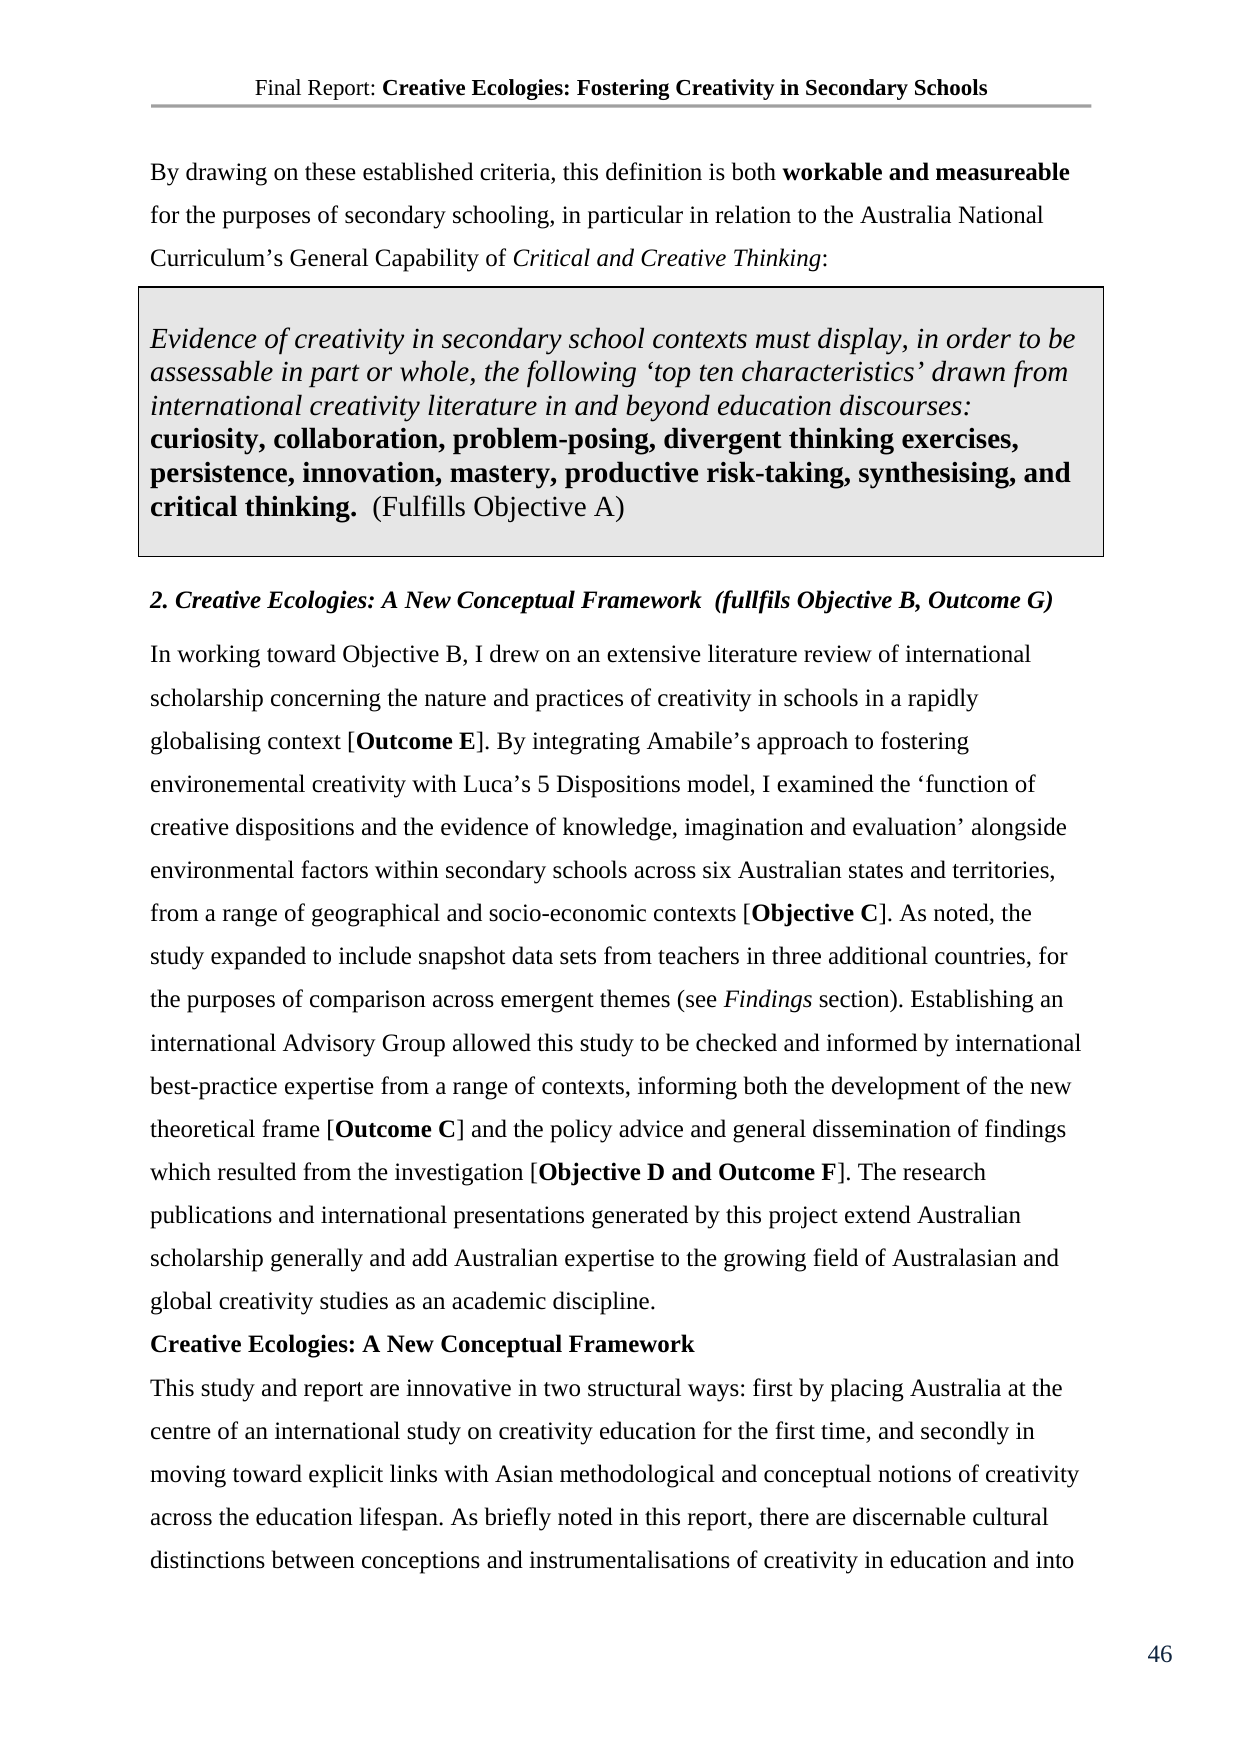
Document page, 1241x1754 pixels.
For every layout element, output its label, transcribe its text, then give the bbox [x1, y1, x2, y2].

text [150, 1373, 1092, 1574]
text By drawing on these established criteria, this definition is both workable and measureable for the purposes of secondary schooling, in particular in relation to the Australia National Curriculum’s General Capability of Critical and Creative Thinking: [150, 157, 1092, 272]
text 2. Creative Ecologies: A New Conceptual Framework (fullfils Objective B, Outcome G) [150, 586, 1092, 614]
text In working toward Objective B, I drew on an extensive literature review of international scholarship concerning the nature and practices of creativity in schools in a rapidly globalising context [Outcome E]. By integrating Amabile’s approach to fostering environemental creativity with Luca’s 5 Dispositions model, I examined the ‘function of creative dispositions and the evidence of knowledge, imagination and evaluation’ alongside environmental factors within secondary schools across six Australian states and territories, from a range of geographical and socio-economic contexts [Objective C]. As noted, the study expanded to include snapshot data sets from teachers in three additional countries, for the purposes of comparison across emergent themes (see Findings section). Establishing an international Advisory Group allowed this study to be checked and informed by international best-practice expertise from a range of contexts, informing both the development of the new theoretical frame [Outcome C] and the policy advice and general dissemination of findings which resulted from the investigation [Objective D and Outcome F]. The research publications and international presentations generated by this project extend Australian scholarship generally and add Australian expertise to the growing field of Australasian and global creativity studies as an academic discipline. [150, 639, 1092, 1315]
table_header Evidence of creativity in secondary school contexts must display, in order to be assessable in part or whole, the following ‘top ten characteristics’ drawn from international creativity literature in and beyond education discourses: curiosity, collaboration, problem-posing, divergent thinking exercises, persistence, innovation, mastery, productive risk-taking, synthesising, and critical thinking. (Fulfills Objective A) [139, 288, 1103, 556]
text Creative Ecologies: A New Conceptual Framework [150, 1329, 1092, 1358]
